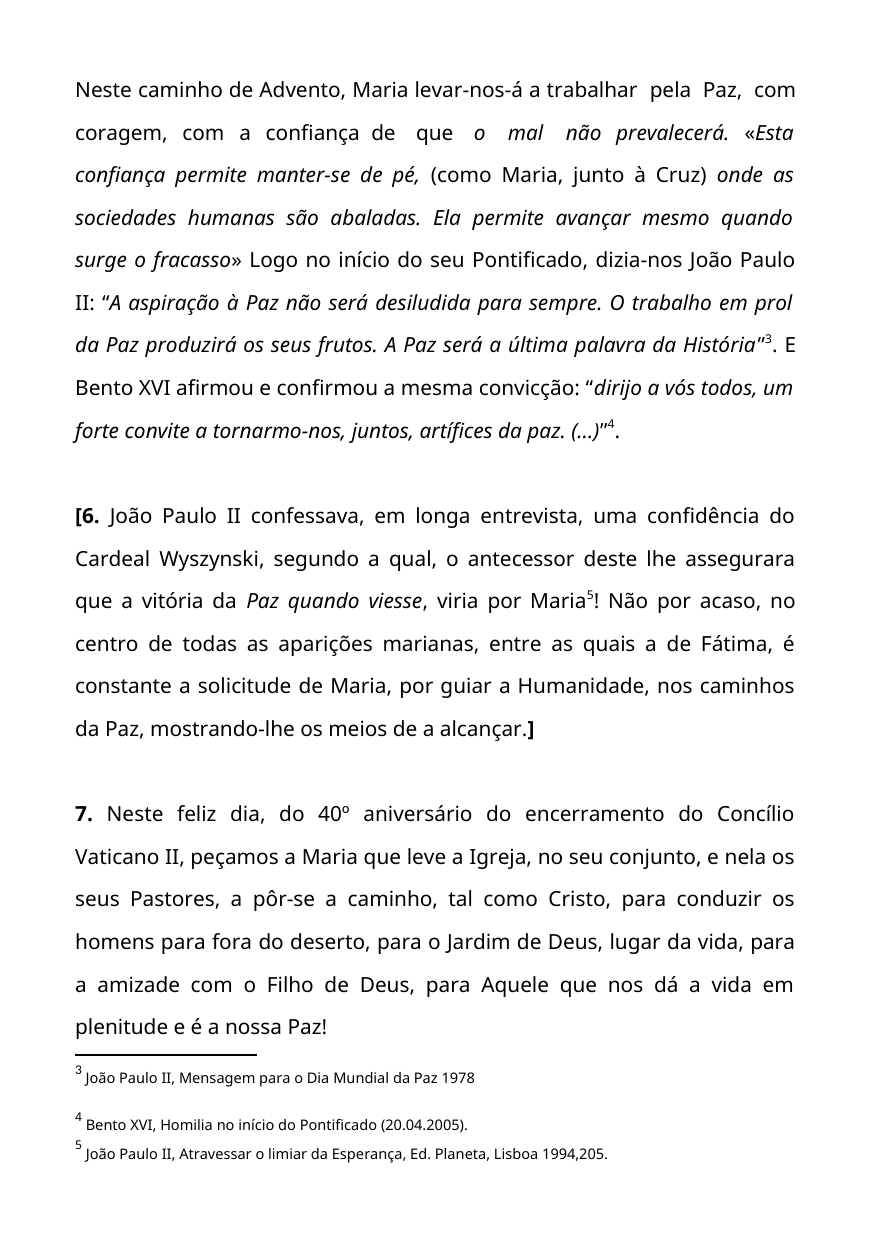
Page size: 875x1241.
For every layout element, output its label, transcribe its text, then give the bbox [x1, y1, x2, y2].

text Neste caminho de Advento, Maria levar-nos-á a trabalhar pela Paz, com coragem, com a confiança de que o mal não prevalecerá. «Esta confiança permite manter-se de pé, (como Maria, junto à Cruz) onde as sociedades humanas são abaladas. Ela permite avançar mesmo quando surge o fracasso» Logo no início do seu Pontificado, dizia-nos João Paulo II: “A aspiração à Paz não será desiludida para sempre. O trabalho em prol da Paz produzirá os seus frutos. A Paz será a última palavra da História”. E Bento XVI afirmou e confirmou a mesma convicção: “dirijo a vós todos, um forte convite a tornarmo-nos, juntos, artífices da paz. (…)”. [75, 75, 796, 444]
text [6. João Paulo II confessava, em longa entrevista, uma confidência do Cardeal Wyszynski, segundo a qual, o antecessor deste lhe assegurara que a vitória da Paz quando viesse, viria por Maria! Não por acaso, no centro de todas as aparições marianas, entre as quais a de Fátima, é constante a solicitude de Maria, por guiar a Humanidade, nos caminhos da Paz, mostrando-lhe os meios de a alcançar.] [75, 501, 796, 742]
text 7. Neste feliz dia, do 40º aniversário do encerramento do Concílio Vaticano II, peçamos a Maria que leve a Igreja, no seu conjunto, e nela os seus Pastores, a pôr-se a caminho, tal como Cristo, para conduzir os homens para fora do deserto, para o Jardim de Deus, lugar da vida, para a amizade com o Filho de Deus, para Aquele que nos dá a vida em plenitude e é a nossa Paz! [75, 799, 796, 1041]
